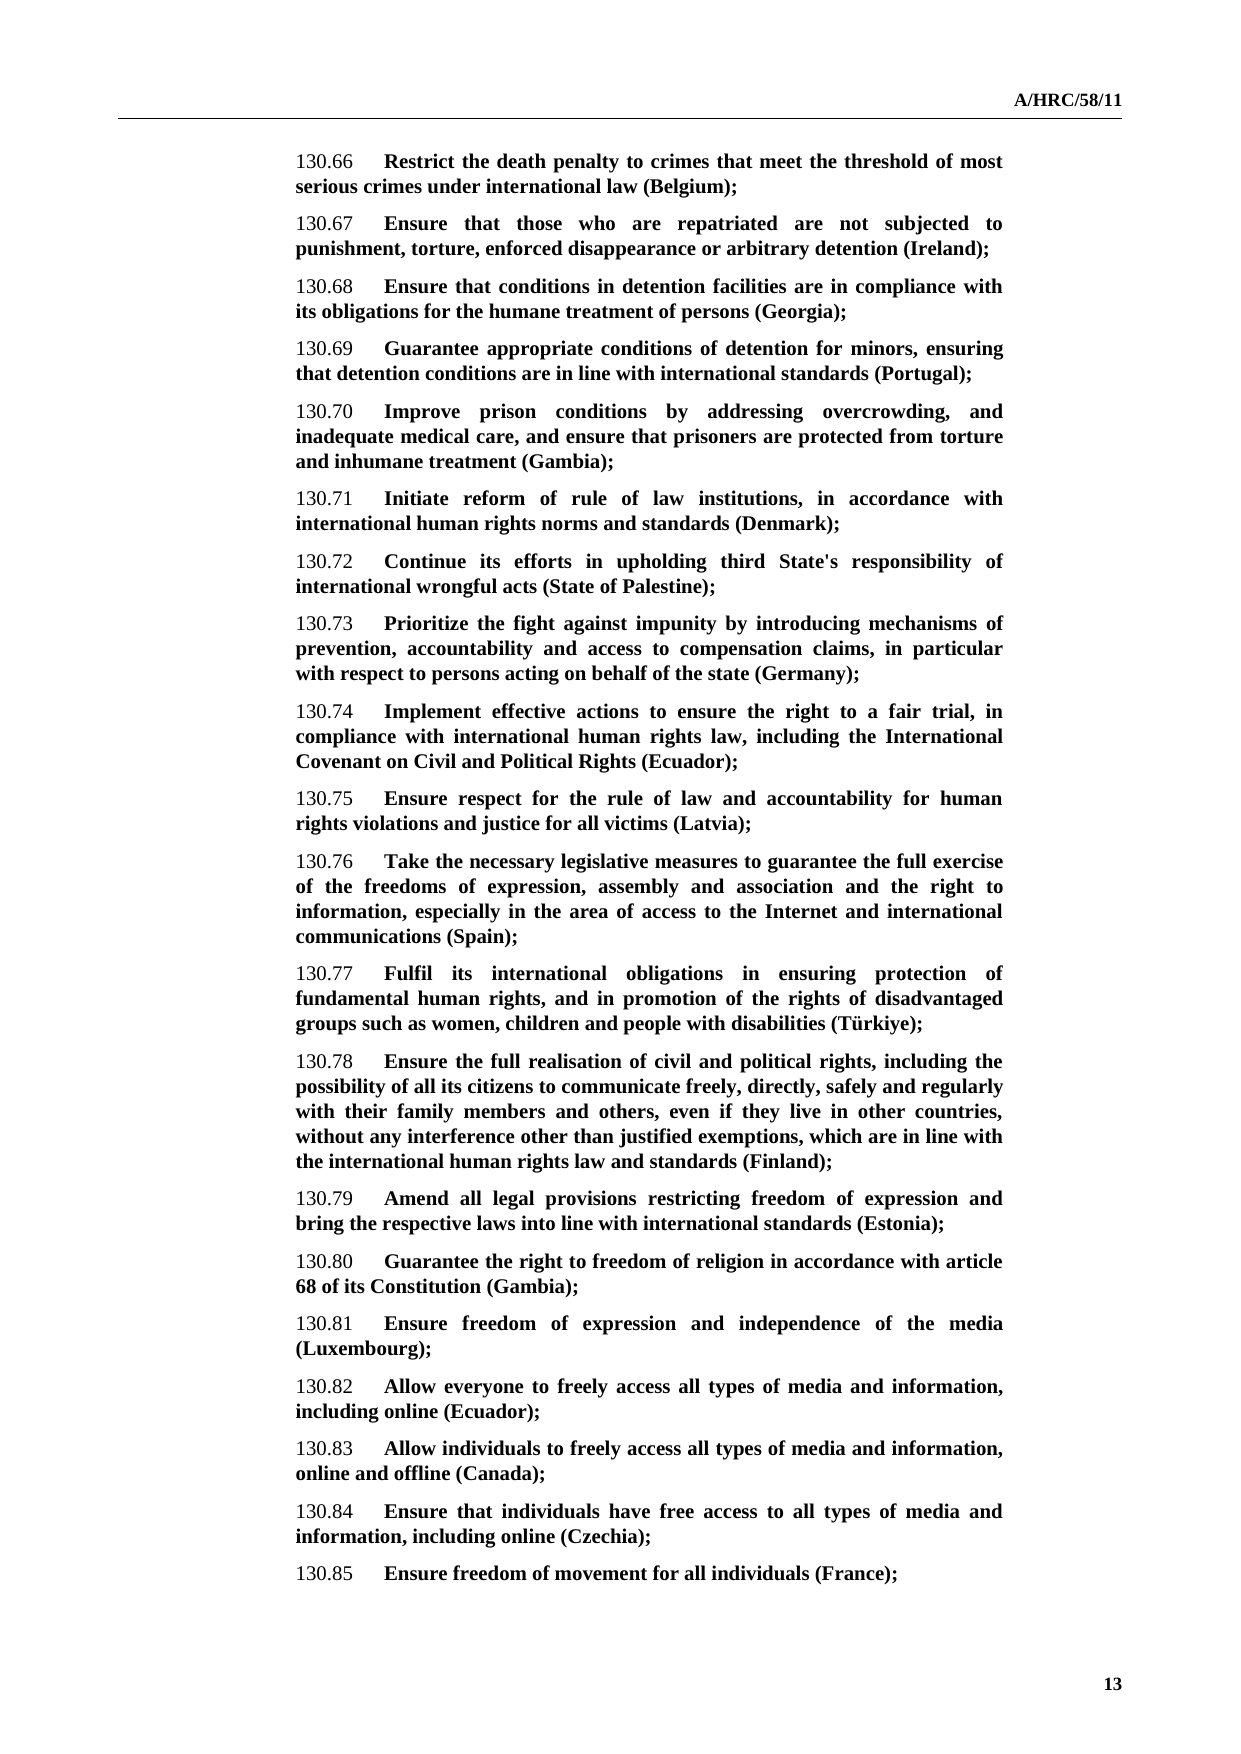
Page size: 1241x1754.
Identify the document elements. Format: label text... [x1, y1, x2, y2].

text 130.66 Restrict the death penalty to crimes that meet the threshold of most serious crimes under international law (Belgium); [295, 148, 1004, 198]
text 130.84 Ensure that individuals have free access to all types of media and information, including online (Czechia); [295, 1498, 1004, 1548]
text 130.82 Allow everyone to freely access all types of media and information, including online (Ecuador); [295, 1373, 1004, 1423]
text 130.68 Ensure that conditions in detention facilities are in compliance with its obligations for the humane treatment of persons (Georgia); [295, 273, 1004, 323]
text 130.85 Ensure freedom of movement for all individuals (France); [295, 1560, 1004, 1585]
text 130.67 Ensure that those who are repatriated are not subjected to punishment, torture, enforced disappearance or arbitrary detention (Ireland); [295, 210, 1004, 260]
text 130.75 Ensure respect for the rule of law and accountability for human rights violations and justice for all victims (Latvia); [295, 785, 1004, 835]
text 130.71 Initiate reform of rule of law institutions, in accordance with international human rights norms and standards (Denmark); [295, 485, 1004, 535]
text 130.72 Continue its efforts in upholding third State's responsibility of international wrongful acts (State of Palestine); [295, 548, 1004, 598]
text 130.73 Prioritize the fight against impunity by introducing mechanisms of prevention, accountability and access to compensation claims, in particular with respect to persons acting on behalf of the state (Germany); [295, 610, 1004, 685]
text 130.69 Guarantee appropriate conditions of detention for minors, ensuring that detention conditions are in line with international standards (Portugal); [295, 335, 1004, 385]
text 130.80 Guarantee the right to freedom of religion in accordance with article 68 of its Constitution (Gambia); [295, 1248, 1004, 1298]
text 130.78 Ensure the full realisation of civil and political rights, including the possibility of all its citizens to communicate freely, directly, safely and regularly with their family members and others, even if they live in other countries, without any interference other than justified exemptions, which are in line with the international human rights law and standards (Finland); [295, 1048, 1004, 1173]
text 130.81 Ensure freedom of expression and independence of the media (Luxembourg); [295, 1310, 1004, 1360]
text 130.79 Amend all legal provisions restricting freedom of expression and bring the respective laws into line with international standards (Estonia); [295, 1185, 1004, 1235]
text 130.70 Improve prison conditions by addressing overcrowding, and inadequate medical care, and ensure that prisoners are protected from torture and inhumane treatment (Gambia); [295, 398, 1004, 473]
text 130.77 Fulfil its international obligations in ensuring protection of fundamental human rights, and in promotion of the rights of disadvantaged groups such as women, children and people with disabilities (Türkiye); [295, 960, 1004, 1035]
text 130.76 Take the necessary legislative measures to guarantee the full exercise of the freedoms of expression, assembly and association and the right to information, especially in the area of access to the Internet and international communications (Spain); [295, 848, 1004, 948]
text 130.83 Allow individuals to freely access all types of media and information, online and offline (Canada); [295, 1435, 1004, 1485]
text 130.74 Implement effective actions to ensure the right to a fair trial, in compliance with international human rights law, including the International Covenant on Civil and Political Rights (Ecuador); [295, 698, 1004, 773]
